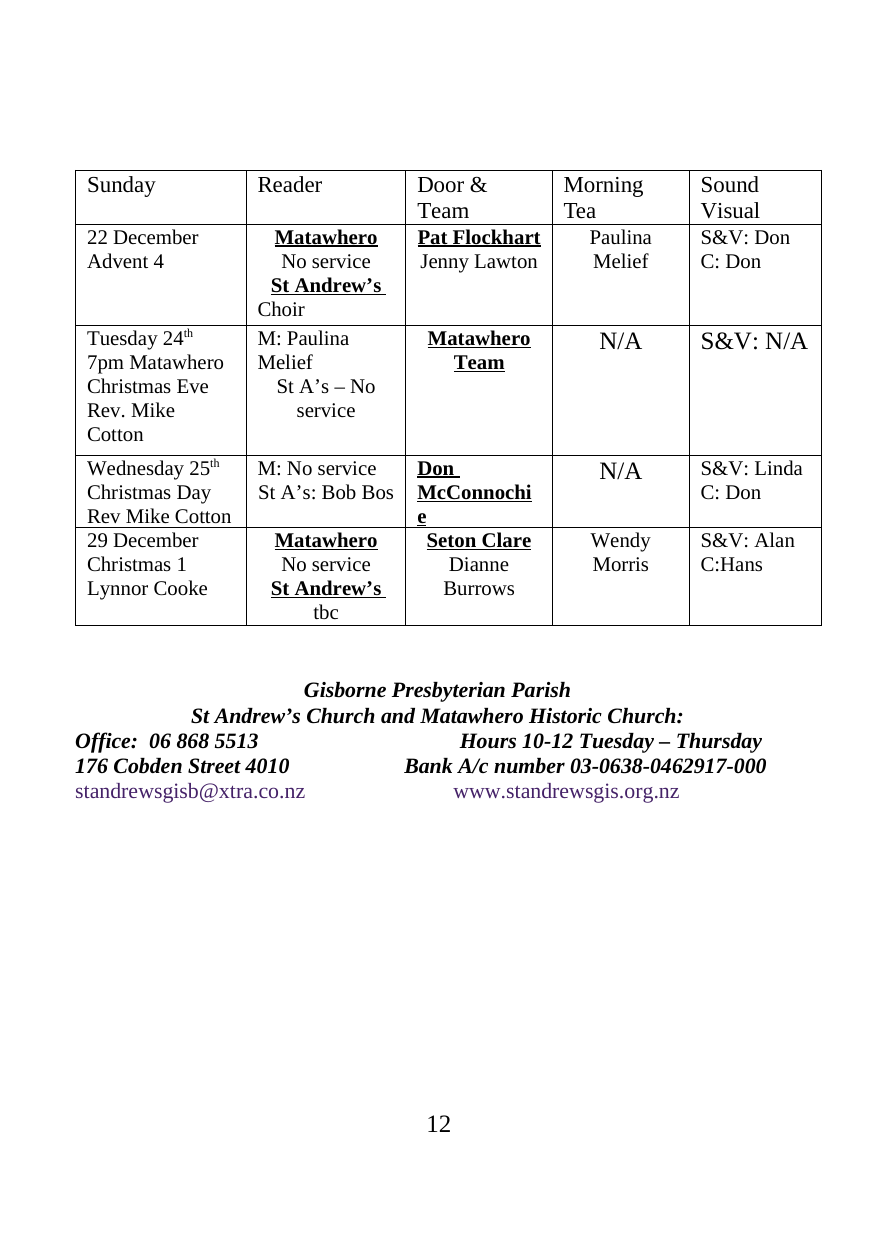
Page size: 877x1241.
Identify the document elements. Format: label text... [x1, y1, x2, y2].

text standrewsgisb@xtra.co.nz www.standrewsgis.org.nz [75, 778, 802, 803]
table_cell Wednesday 25th Christmas Day Rev Mike Cotton [76, 456, 246, 527]
table_cell S&V: Alan C:Hans [690, 528, 821, 625]
text Gisborne Presbyterian Parish [75, 677, 802, 703]
table_header Sound Visual [690, 171, 821, 223]
table_cell M: No service St A’s: Bob Bos [247, 456, 405, 527]
table_cell Seton Clare Dianne Burrows [406, 528, 552, 625]
table_cell Paulina Melief [553, 225, 689, 325]
table_header Door & Team [406, 171, 552, 223]
table_cell 29 December Christmas 1 Lynnor Cooke [76, 528, 246, 625]
table_cell S&V: Linda C: Don [690, 456, 821, 527]
table_header Morning Tea [553, 171, 689, 223]
table_cell M: Paulina Melief St A’s – No service [247, 326, 405, 455]
table_cell Pat Flockhart Jenny Lawton [406, 225, 552, 325]
text 176 Cobden Street 4010 Bank A/c number 03-0638-0462917-000 [75, 753, 802, 778]
text St Andrew’s Church and Matawhero Historic Church: [75, 703, 802, 728]
table_cell N/A [553, 326, 689, 455]
table_cell Don McConnochie Sarah McC [406, 456, 552, 527]
table_cell Matawhero No service St Andrew’s Choir [247, 225, 405, 325]
table_cell Tuesday 24th 7pm Matawhero Christmas Eve Rev. Mike Cotton [76, 326, 246, 455]
table_header Reader [247, 171, 405, 223]
table_cell Matawhero Team [406, 326, 552, 455]
table_cell Matawhero No service St Andrew’s tbc [247, 528, 405, 625]
table_cell 22 December Advent 4 [76, 225, 246, 325]
table_cell Wendy Morris [553, 528, 689, 625]
table_cell S&V: N/A [690, 326, 821, 455]
table_cell S&V: Don C: Don [690, 225, 821, 325]
table_header Sunday [76, 171, 246, 223]
table_cell N/A [553, 456, 689, 527]
text Office: 06 868 5513 Hours 10-12 Tuesday – Thursday [75, 728, 802, 753]
